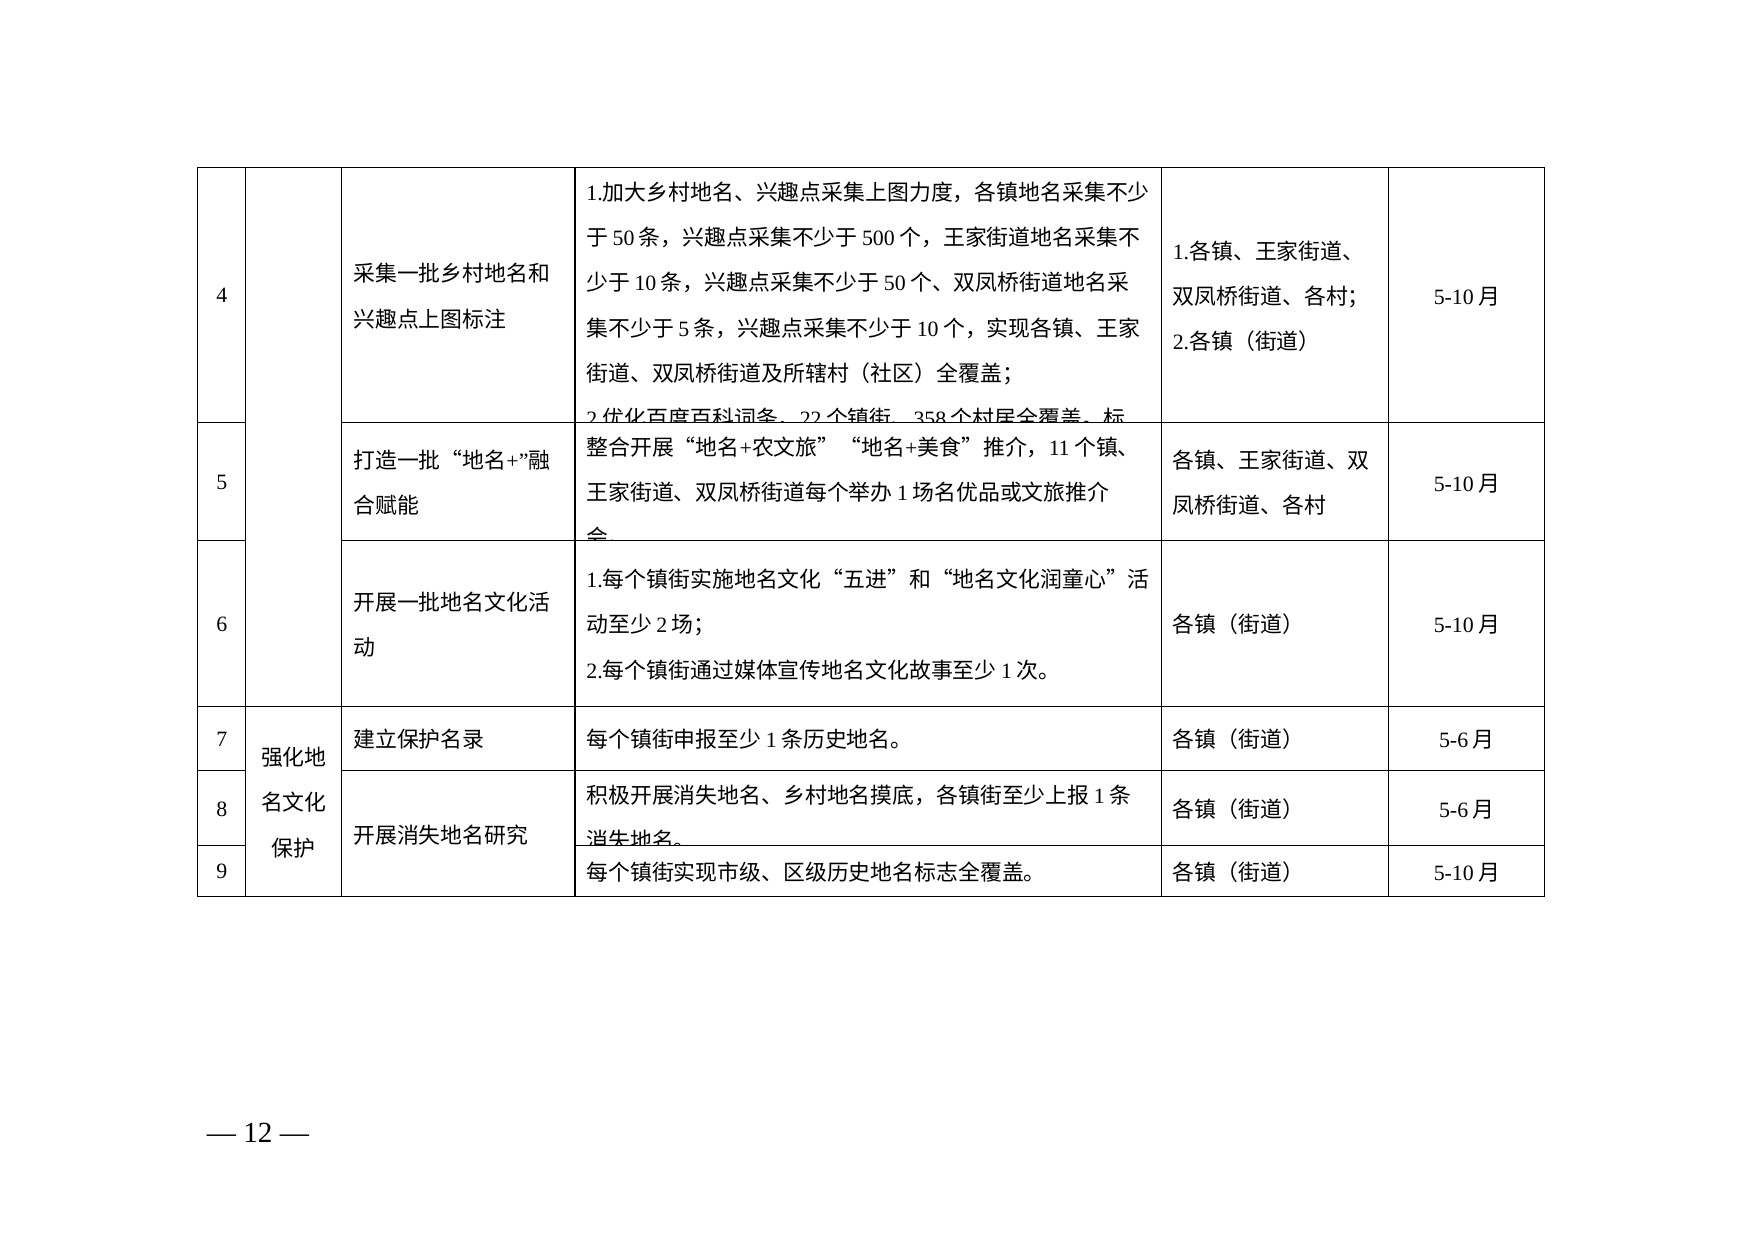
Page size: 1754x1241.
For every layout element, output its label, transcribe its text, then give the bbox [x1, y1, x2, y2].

table_cell 各镇（街道） [1162, 707, 1388, 770]
table_cell 各镇（街道） [1162, 541, 1388, 706]
table_cell 5-10月 [1389, 846, 1544, 896]
table_cell 各镇、王家街道、双凤桥街道、各村 [1162, 423, 1388, 540]
table_cell 5-6月 [1389, 707, 1544, 770]
table_cell 4 [198, 168, 245, 422]
table_cell 1.每个镇街实施地名文化“五进”和“地名文化润童心”活动至少2场； 2.每个镇街通过媒体宣传地名文化故事至少1次。 [576, 541, 1161, 706]
table_cell 5 [198, 423, 245, 540]
table_cell 1.加大乡村地名、兴趣点采集上图力度，各镇地名采集不少于50条，兴趣点采集不少于500个，王家街道地名采集不少于10条，兴趣点采集不少于50个、双凤桥街道地名采集不少于5条，兴趣点采集不少于10个，实现各镇、王家街道、双凤桥街道及所辖村（社区）全覆盖； 2.优化百度百科词条，22个镇街、358个村居全覆盖。标准：乡村著名行动小程序平台通过 。 [576, 168, 1161, 422]
table_cell 5-10月 [1389, 423, 1544, 540]
table_cell 各镇（街道） [1162, 846, 1388, 896]
table_cell 各镇（街道） [1162, 771, 1388, 845]
table_cell 6 [198, 541, 245, 706]
table_cell 采集一批乡村地名和兴趣点上图标注 [342, 168, 574, 422]
table_cell 5-6月 [1389, 771, 1544, 845]
table_cell 打造一批“地名+”融合赋能 [342, 423, 574, 540]
table_cell 7 [198, 707, 245, 770]
table_cell 开展一批地名文化活动 [342, 541, 574, 706]
table_cell 整合开展“地名+农文旅”“地名+美食”推介，11个镇、王家街道、双凤桥街道每个举办1场名优品或文旅推介会。 [576, 423, 1161, 540]
table_cell 5-10月 [1389, 168, 1544, 422]
table_cell 积极开展消失地名、乡村地名摸底，各镇街至少上报1条消失地名。 [576, 771, 1161, 845]
table_cell 9 [198, 846, 245, 896]
table_cell 5-10月 [1389, 541, 1544, 706]
table_cell 8 [198, 771, 245, 845]
table_cell 每个镇街实现市级、区级历史地名标志全覆盖。 [576, 846, 1161, 896]
table_cell 1.各镇、王家街道、双凤桥街道、各村；2.各镇（街道） [1162, 168, 1388, 422]
table_cell 强化地名文化保护 [246, 707, 341, 896]
table_cell 开展消失地名研究 [342, 771, 574, 896]
table_cell 建立保护名录 [342, 707, 574, 770]
table_cell 每个镇街申报至少1条历史地名。 [576, 707, 1161, 770]
